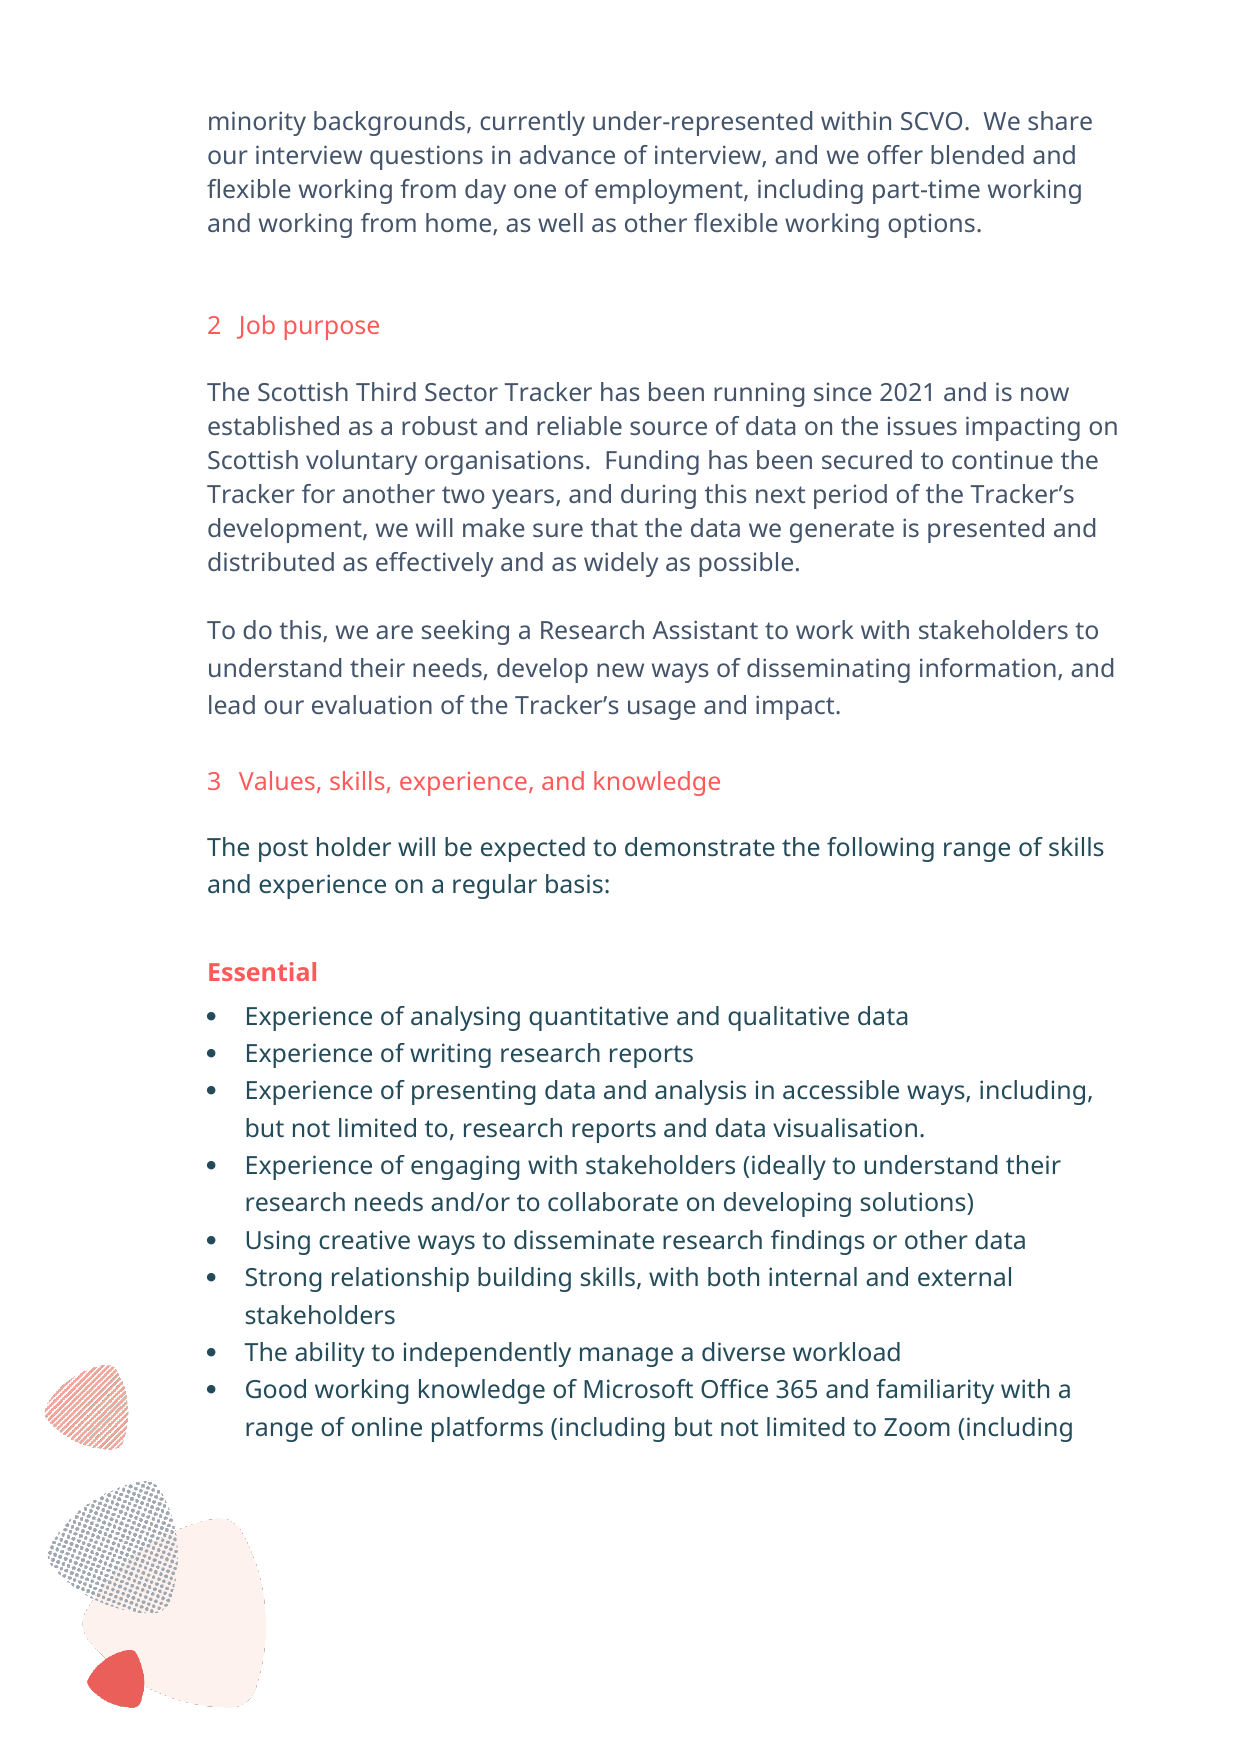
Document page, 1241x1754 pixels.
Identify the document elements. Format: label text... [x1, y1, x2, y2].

list Strong relationship building skills, with both internal and external stakeholders [207, 1291, 1122, 1363]
list Using creative ways to disseminate research findings or other data [207, 1247, 1122, 1282]
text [207, 103, 1122, 240]
text The post holder will be expected to demonstrate the following range of skills and experience on a regular basis: [207, 830, 1122, 901]
list Experience of writing research reports [207, 1042, 1122, 1076]
picture [43, 1363, 267, 1709]
list Experience of analysing quantitative and qualitative data [207, 998, 1122, 1032]
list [207, 1416, 1122, 1487]
list The ability to independently manage a diverse workload [207, 1372, 1122, 1406]
text 2 Job purpose [207, 308, 1122, 342]
text 3 Values, skills, experience, and knowledge [207, 763, 1122, 797]
list Experience of presenting data and analysis in accessible ways, including, but not limited to, research reports and data visualisation. [207, 1085, 1122, 1157]
text To do this, we are seeking a Research Assistant to work with stakeholders to understand their needs, develop new ways of disseminating information, and lead our evaluation of the Tracker’s usage and impact. [207, 613, 1122, 722]
list Experience of engaging with stakeholders (ideally to understand their research needs and/or to collaborate on developing solutions) [207, 1166, 1122, 1238]
text The Scottish Third Sector Tracker has been running since 2021 and is now established as a robust and reliable source of data on the issues impacting on Scottish voluntary organisations. Funding has been secured to continue the Tracker for another two years, and during this next period of the Tracker’s development, we will make sure that the data we generate is presented and distributed as effectively and as widely as possible. [207, 374, 1122, 579]
text Essential [207, 954, 1122, 988]
